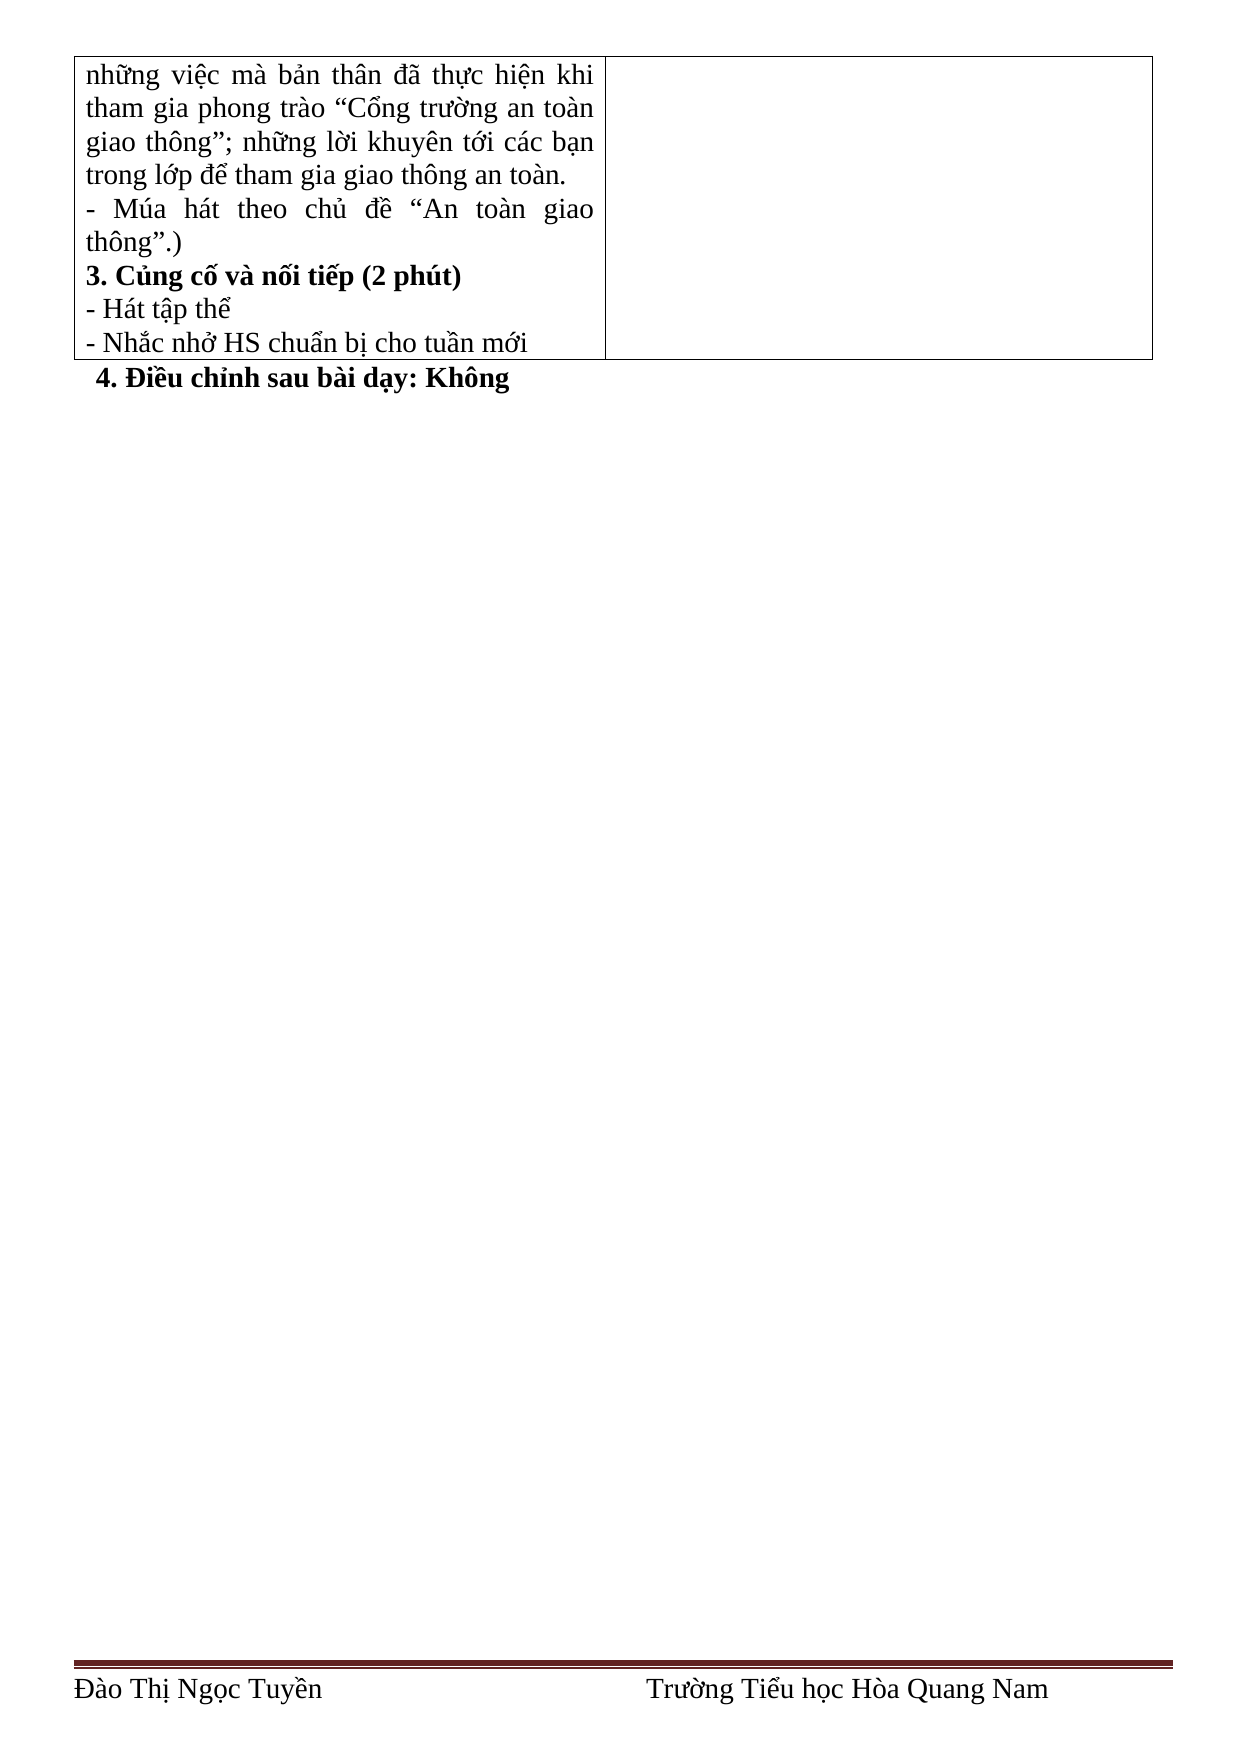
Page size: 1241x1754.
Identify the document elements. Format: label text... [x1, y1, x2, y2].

text 4. Điều chỉnh sau bài dạy: Không [74, 360, 1173, 393]
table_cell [75, 57, 605, 359]
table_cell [606, 57, 1152, 359]
